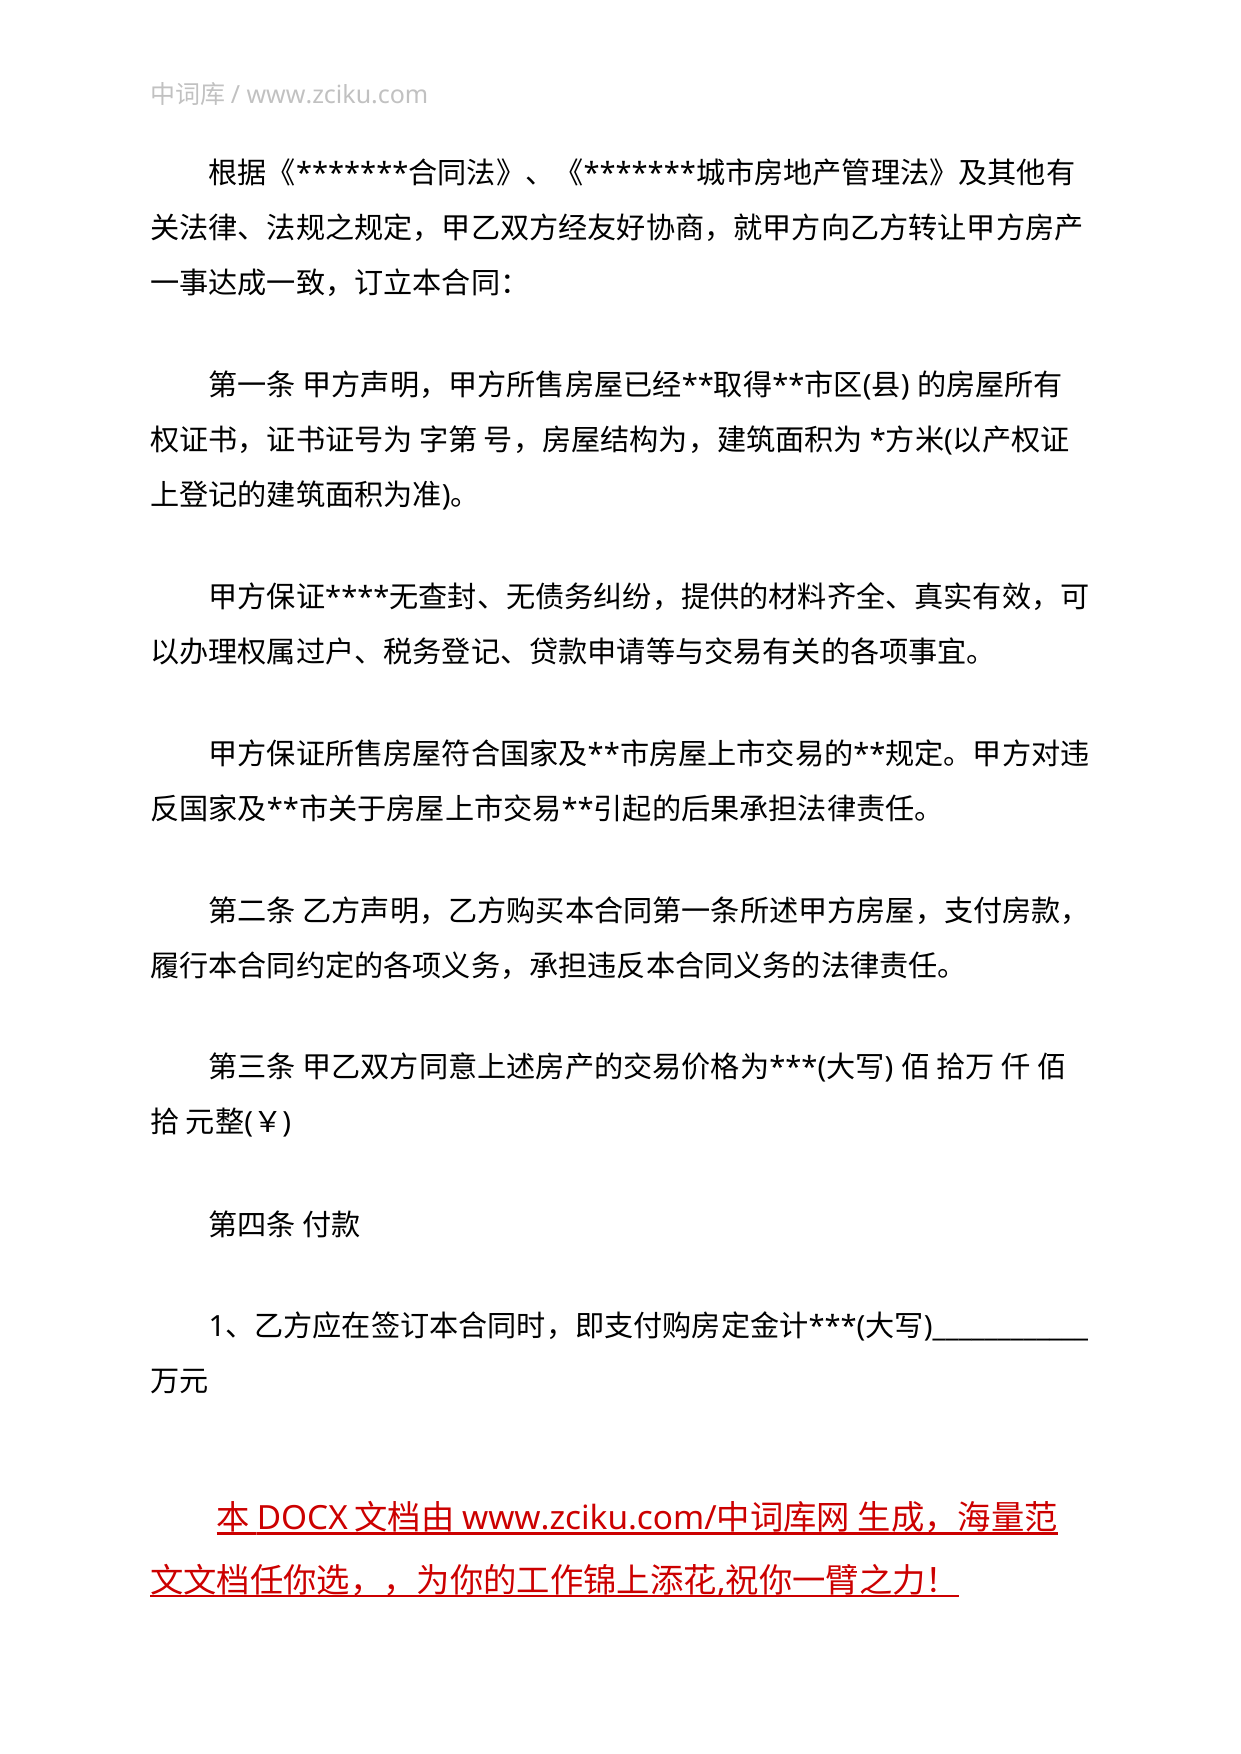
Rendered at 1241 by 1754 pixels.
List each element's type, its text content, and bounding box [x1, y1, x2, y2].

text 第二条 乙方声明，乙方购买本合同第一条所述甲方房屋，支付房款，履行本合同约定的各项义务，承担违反本合同义务的法律责任。 [150, 887, 1090, 984]
text 第三条 甲乙双方同意上述房产的交易价格为***(大写) 佰 拾万 仟 佰拾 元整(￥) [150, 1044, 1090, 1141]
text 本DOCX文档由 www.zciku.com/中词库网 生成，海量范文文档任你选，，为你的工作锦上添花,祝你一臂之力！ [150, 1491, 1090, 1602]
text 甲方保证所售房屋符合国家及**市房屋上市交易的**规定。甲方对违反国家及**市关于房屋上市交易**引起的后果承担法律责任。 [150, 730, 1090, 828]
text 甲方保证****无查封、无债务纠纷，提供的材料齐全、真实有效，可以办理权属过户、税务登记、贷款申请等与交易有关的各项事宜。 [150, 574, 1090, 671]
text 第一条 甲方声明，甲方所售房屋已经**取得**市区(县) 的房屋所有权证书，证书证号为 字第 号，房屋结构为，建筑面积为 *方米(以产权证上登记的建筑面积为准)。 [150, 362, 1090, 514]
text 根据《*******合同法》、《*******城市房地产管理法》及其他有关法律、法规之规定，甲乙双方经友好协商，就甲方向乙方转让甲方房产一事达成一致，订立本合同： [150, 150, 1090, 302]
text 第四条 付款 [150, 1201, 1090, 1243]
text 1、乙方应在签订本合同时，即支付购房定金计***(大写)____________万元 [150, 1303, 1090, 1400]
